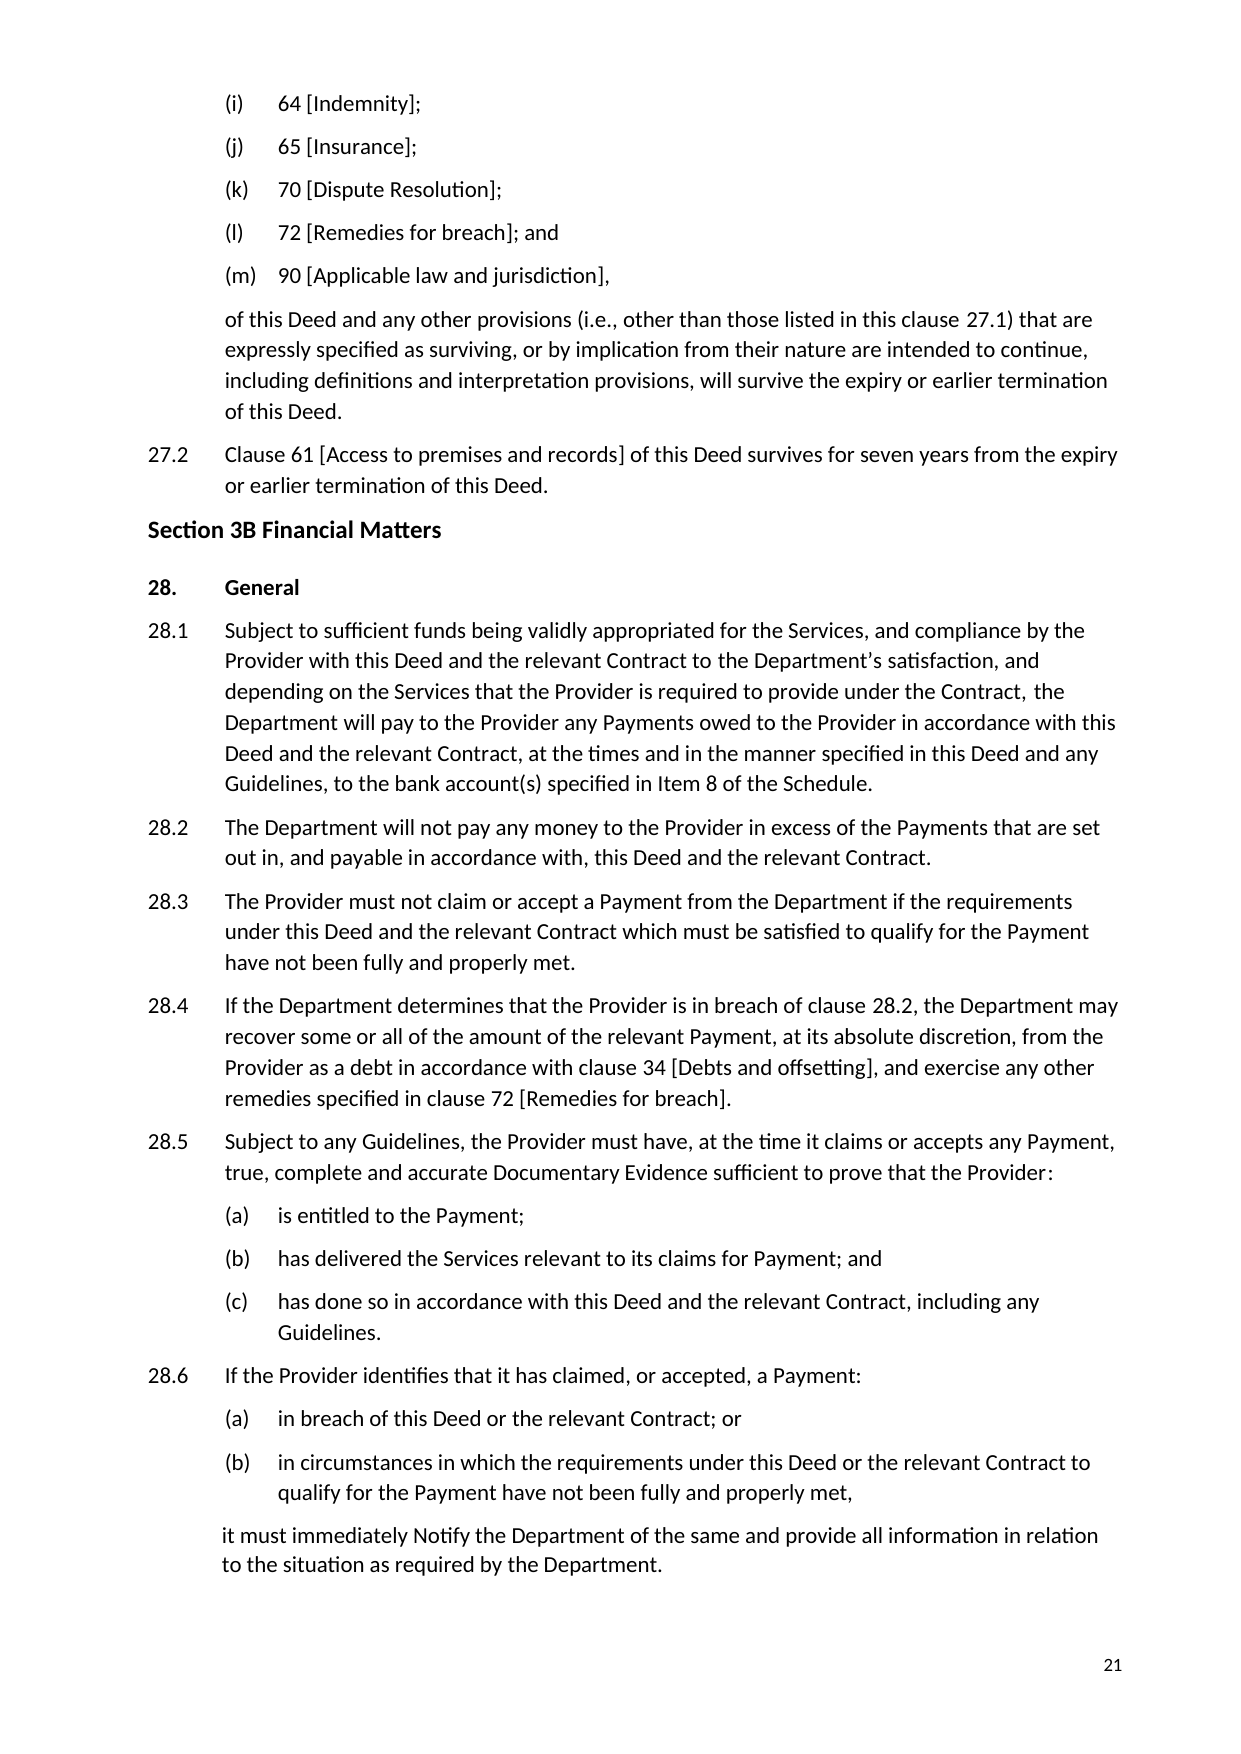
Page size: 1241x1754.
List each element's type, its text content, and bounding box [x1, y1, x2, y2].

text Subject to any Guidelines, the Provider must have, at the time it claims or accepts any Payment, true, complete and accurate Documentary Evidence sufficient to prove that the Provider: [148, 1127, 1122, 1186]
text it must immediately Notify the Department of the same and provide all information in relation to the situation as required by the Department. [222, 1522, 1122, 1578]
text has done so in accordance with this Deed and the relevant Contract, including any Guidelines. [224, 1287, 1122, 1346]
text Subject to sufficient funds being validly appropriated for the Services, and compliance by the Provider with this Deed and the relevant Contract to the Department’s satisfaction, and depending on the Services that the Provider is required to provide under the Contract, the Department will pay to the Provider any Payments owed to the Provider in accordance with this Deed and the relevant Contract, at the times and in the manner specified in this Deed and any Guidelines, to the bank account(s) specified in Item 8 of the Schedule. [148, 616, 1122, 798]
text is entitled to the Payment; [224, 1201, 1122, 1229]
subtitle General [148, 573, 1122, 601]
text 70 [Dispute Resolution]; [224, 175, 1122, 203]
text 72 [Remedies for breach]; and [224, 218, 1122, 246]
text Clause 61 [Access to premises and records] of this Deed survives for seven years from the expiry or earlier termination of this Deed. [148, 440, 1122, 499]
text has delivered the Services relevant to its claims for Payment; and [224, 1244, 1122, 1272]
text 90 [Applicable law and jurisdiction], [224, 262, 1122, 289]
text 65 [Insurance]; [224, 132, 1122, 160]
text in circumstances in which the requirements under this Deed or the relevant Contract to qualify for the Payment have not been fully and properly met, [224, 1448, 1122, 1506]
text If the Provider identifies that it has claimed, or accepted, a Payment: [148, 1361, 1122, 1389]
text If the Department determines that the Provider is in breach of clause 28.2, the Department may recover some or all of the amount of the relevant Payment, at its absolute discretion, from the Provider as a debt in accordance with clause 34 [Debts and offsetting], and exercise any other remedies specified in clause 72 [Remedies for breach]. [148, 991, 1122, 1112]
list of this Deed and any other provisions (i.e., other than those listed in this clause 27.1) that are expressly specified as surviving, or by implication from their nature are intended to continue, including definitions and interpretation provisions, will survive the expiry or earlier termination of this Deed. [224, 305, 1122, 425]
subtitle Section 3B Financial Matters [148, 514, 1122, 545]
text The Provider must not claim or accept a Payment from the Department if the requirements under this Deed and the relevant Contract which must be satisfied to qualify for the Payment have not been fully and properly met. [148, 887, 1122, 976]
text 64 [Indemnity]; [224, 89, 1122, 117]
text The Department will not pay any money to the Provider in excess of the Payments that are set out in, and payable in accordance with, this Deed and the relevant Contract. [148, 813, 1122, 872]
text in breach of this Deed or the relevant Contract; or [224, 1404, 1122, 1432]
